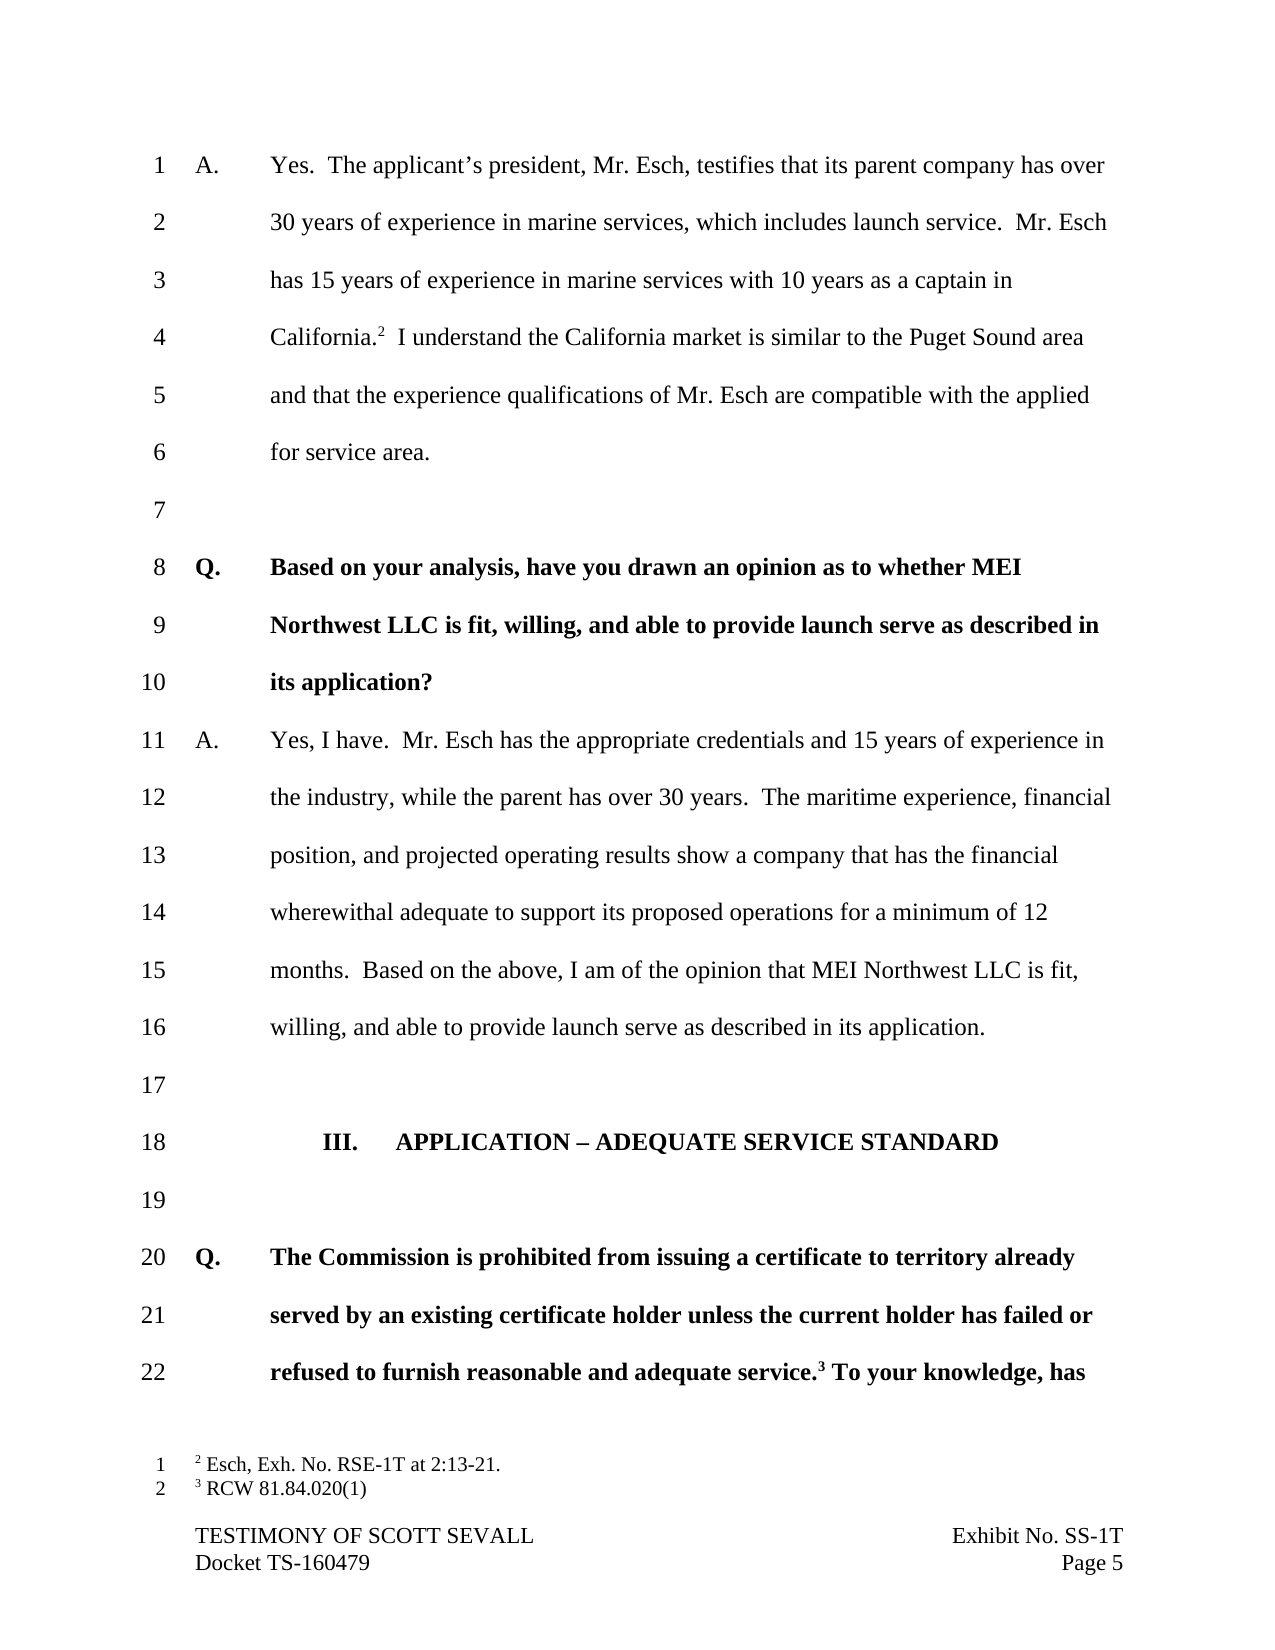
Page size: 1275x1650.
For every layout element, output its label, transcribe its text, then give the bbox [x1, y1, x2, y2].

text A. Yes. The applicant’s president, Mr. Esch, testifies that its parent company has over 30 years of experience in marine services, which includes launch service. Mr. Esch has 15 years of experience in marine services with 10 years as a captain in California. I understand the California market is similar to the Puget Sound area and that the experience qualifications of Mr. Esch are compatible with the applied for service area. [195, 150, 1125, 466]
text Q. Based on your analysis, have you drawn an opinion as to whether MEI Northwest LLC is fit, willing, and able to provide launch serve as described in its application? [195, 552, 1125, 696]
text A. Yes, I have. Mr. Esch has the appropriate credentials and 15 years of experience in the industry, while the parent has over 30 years. The maritime experience, financial position, and projected operating results show a company that has the financial wherewithal adequate to support its proposed operations for a minimum of 12 months. Based on the above, I am of the opinion that MEI Northwest LLC is fit, willing, and able to provide launch serve as described in its application. [195, 725, 1125, 1041]
subtitle APPLICATION – ADEQUATE SERVICE STANDARD [232, 1127, 1125, 1156]
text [195, 1242, 1125, 1386]
